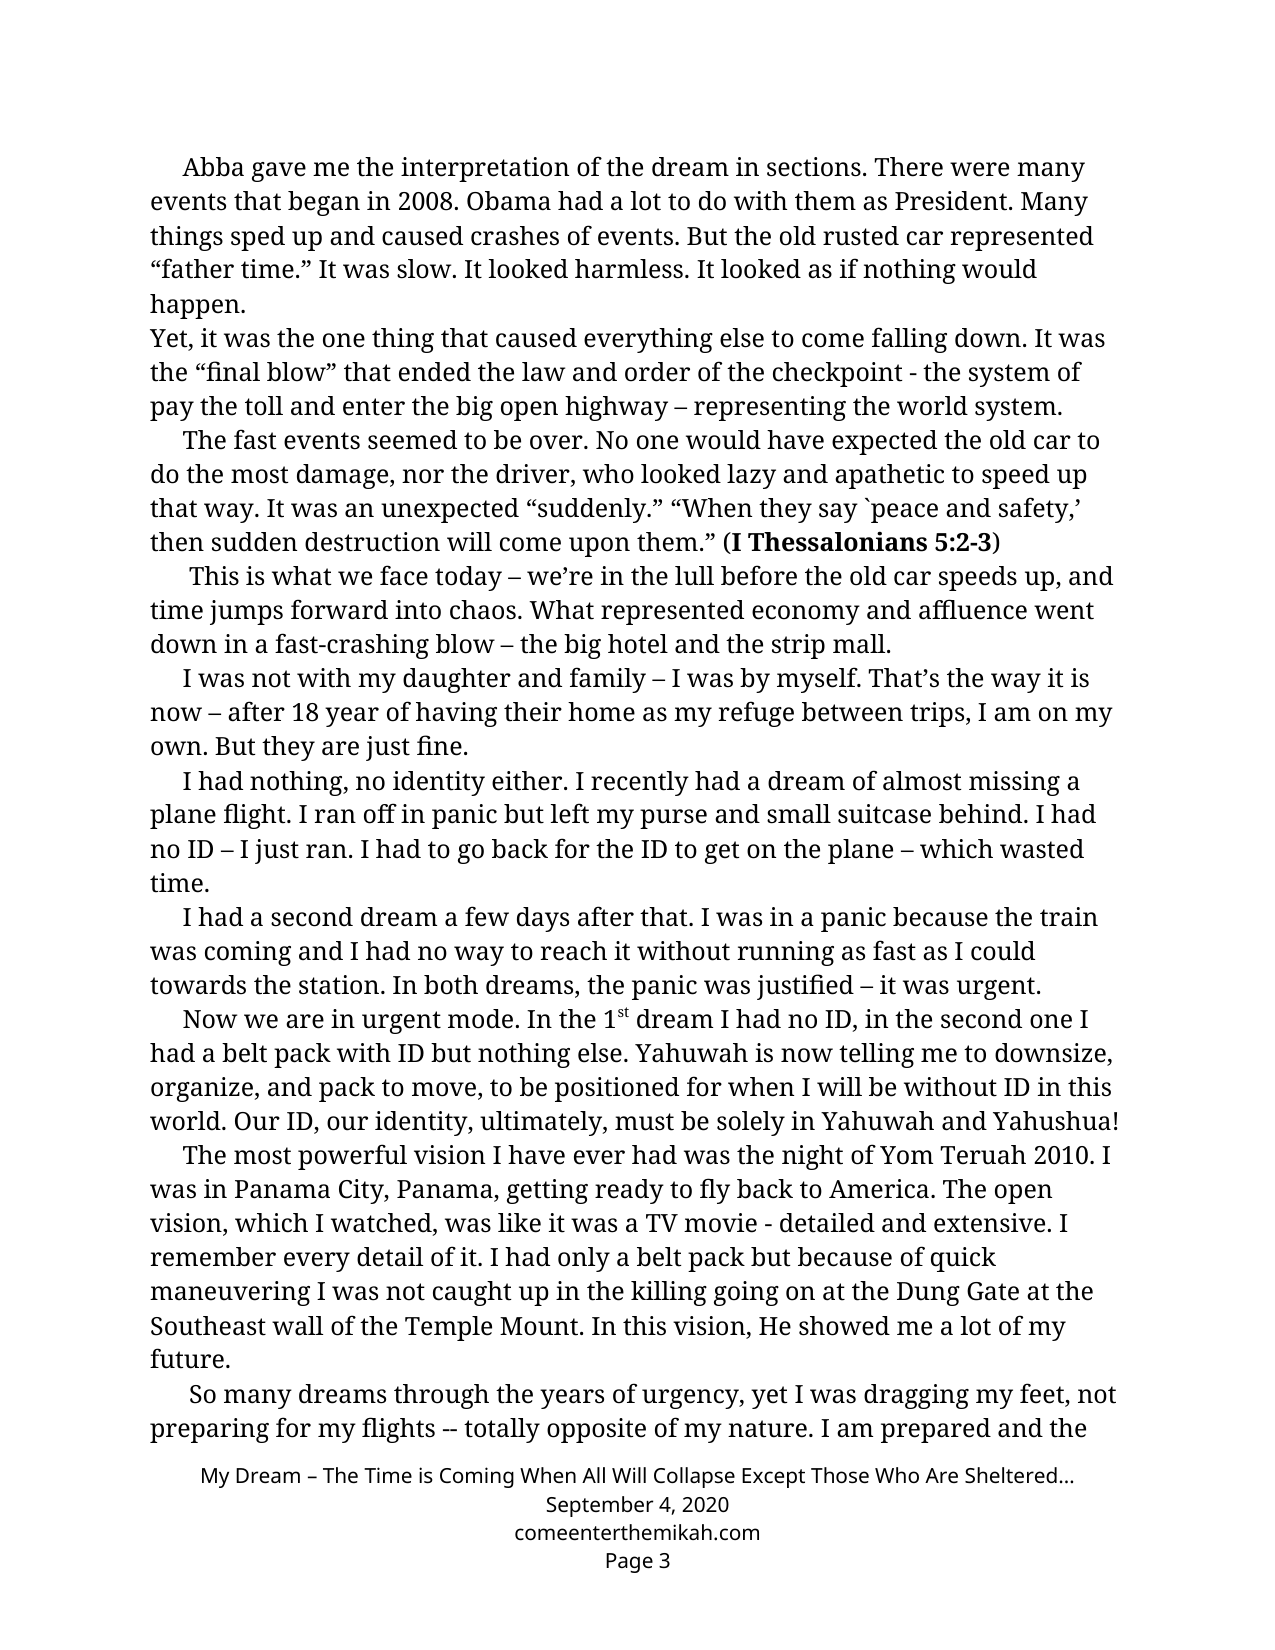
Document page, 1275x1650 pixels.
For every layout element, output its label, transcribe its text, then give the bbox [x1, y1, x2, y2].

text Now we are in urgent mode. In the 1st dream I had no ID, in the second one I had a belt pack with ID but nothing else. Yahuwah is now telling me to downsize, organize, and pack to move, to be positioned for when I will be without ID in this world. Our ID, our identity, ultimately, must be solely in Yahuwah and Yahushua! [150, 1002, 1125, 1138]
text I had nothing, no identity either. I recently had a dream of almost missing a plane flight. I ran off in panic but left my purse and small suitcase behind. I had no ID – I just ran. I had to go back for the ID to get on the plane – which wasted time. [150, 763, 1125, 899]
text Abba gave me the interpretation of the dream in sections. There were many events that began in 2008. Obama had a lot to do with them as President. Many things sped up and caused crashes of events. But the old rusted car represented “father time.” It was slow. It looked harmless. It looked as if nothing would happen. [150, 150, 1125, 320]
text I had a second dream a few days after that. I was in a panic because the train was coming and I had no way to reach it without running as fast as I could towards the station. In both dreams, the panic was justified – it was urgent. [150, 899, 1125, 1002]
text Yet, it was the one thing that caused everything else to come falling down. It was the “final blow” that ended the law and order of the checkpoint - the system of pay the toll and enter the big open highway – representing the world system. [150, 320, 1125, 422]
text The fast events seemed to be over. No one would have expected the old car to do the most damage, nor the driver, who looked lazy and apathetic to speed up that way. It was an unexpected “suddenly.” “When they say `peace and safety,’ then sudden destruction will come upon them.” (I Thessalonians 5:2-3) [150, 422, 1125, 559]
text This is what we face today – we’re in the lull before the old car speeds up, and time jumps forward into chaos. What represented economy and affluence went down in a fast-crashing blow – the big hotel and the strip mall. [150, 559, 1125, 661]
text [150, 1376, 1125, 1444]
text The most powerful vision I have ever had was the night of Yom Teruah 2010. I was in Panama City, Panama, getting ready to fly back to America. The open vision, which I watched, was like it was a TV movie - detailed and extensive. I remember every detail of it. I had only a belt pack but because of quick maneuvering I was not caught up in the killing going on at the Dung Gate at the Southeast wall of the Temple Mount. In this vision, He showed me a lot of my future. [150, 1138, 1125, 1376]
text I was not with my daughter and family – I was by myself. That’s the way it is now – after 18 year of having their home as my refuge between trips, I am on my own. But they are just fine. [150, 661, 1125, 763]
